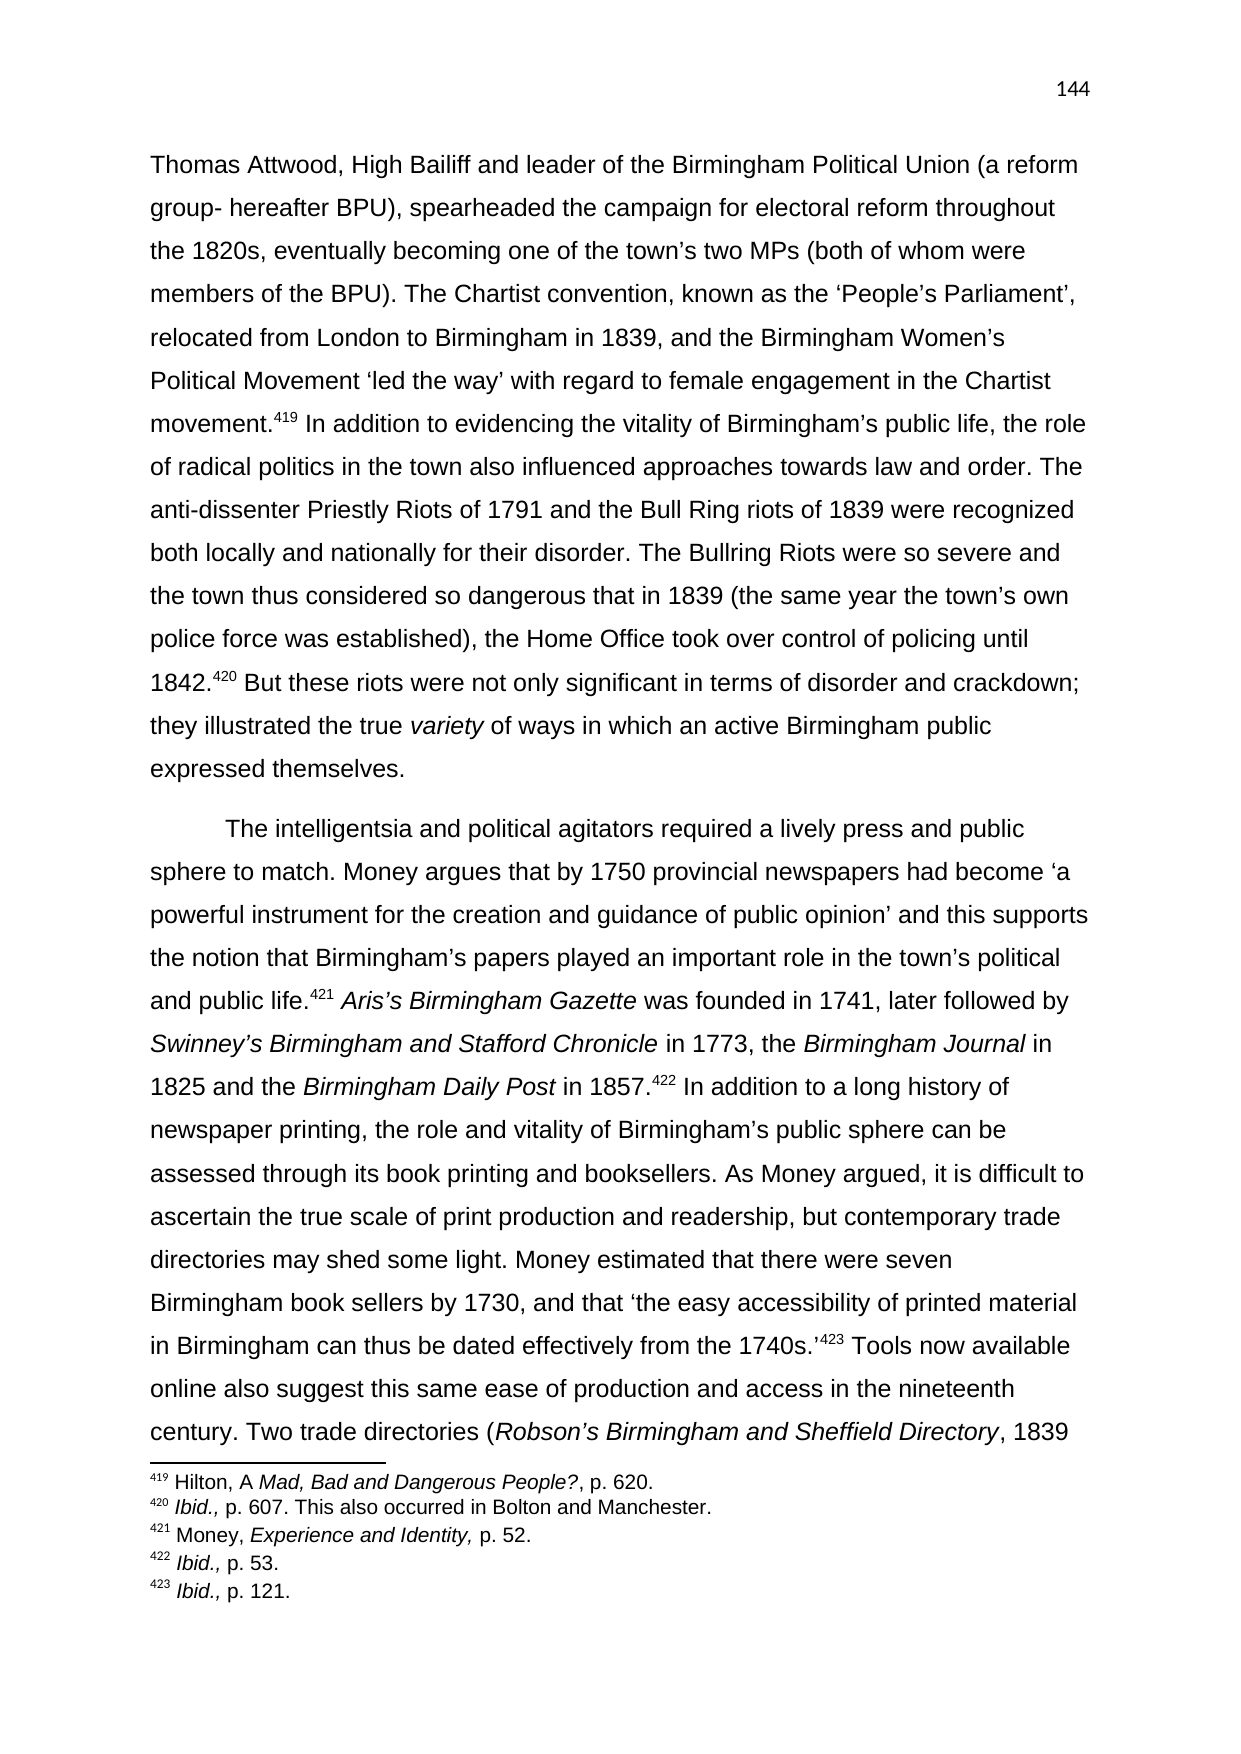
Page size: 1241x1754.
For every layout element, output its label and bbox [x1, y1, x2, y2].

text [150, 150, 1090, 782]
text [150, 813, 1090, 1446]
